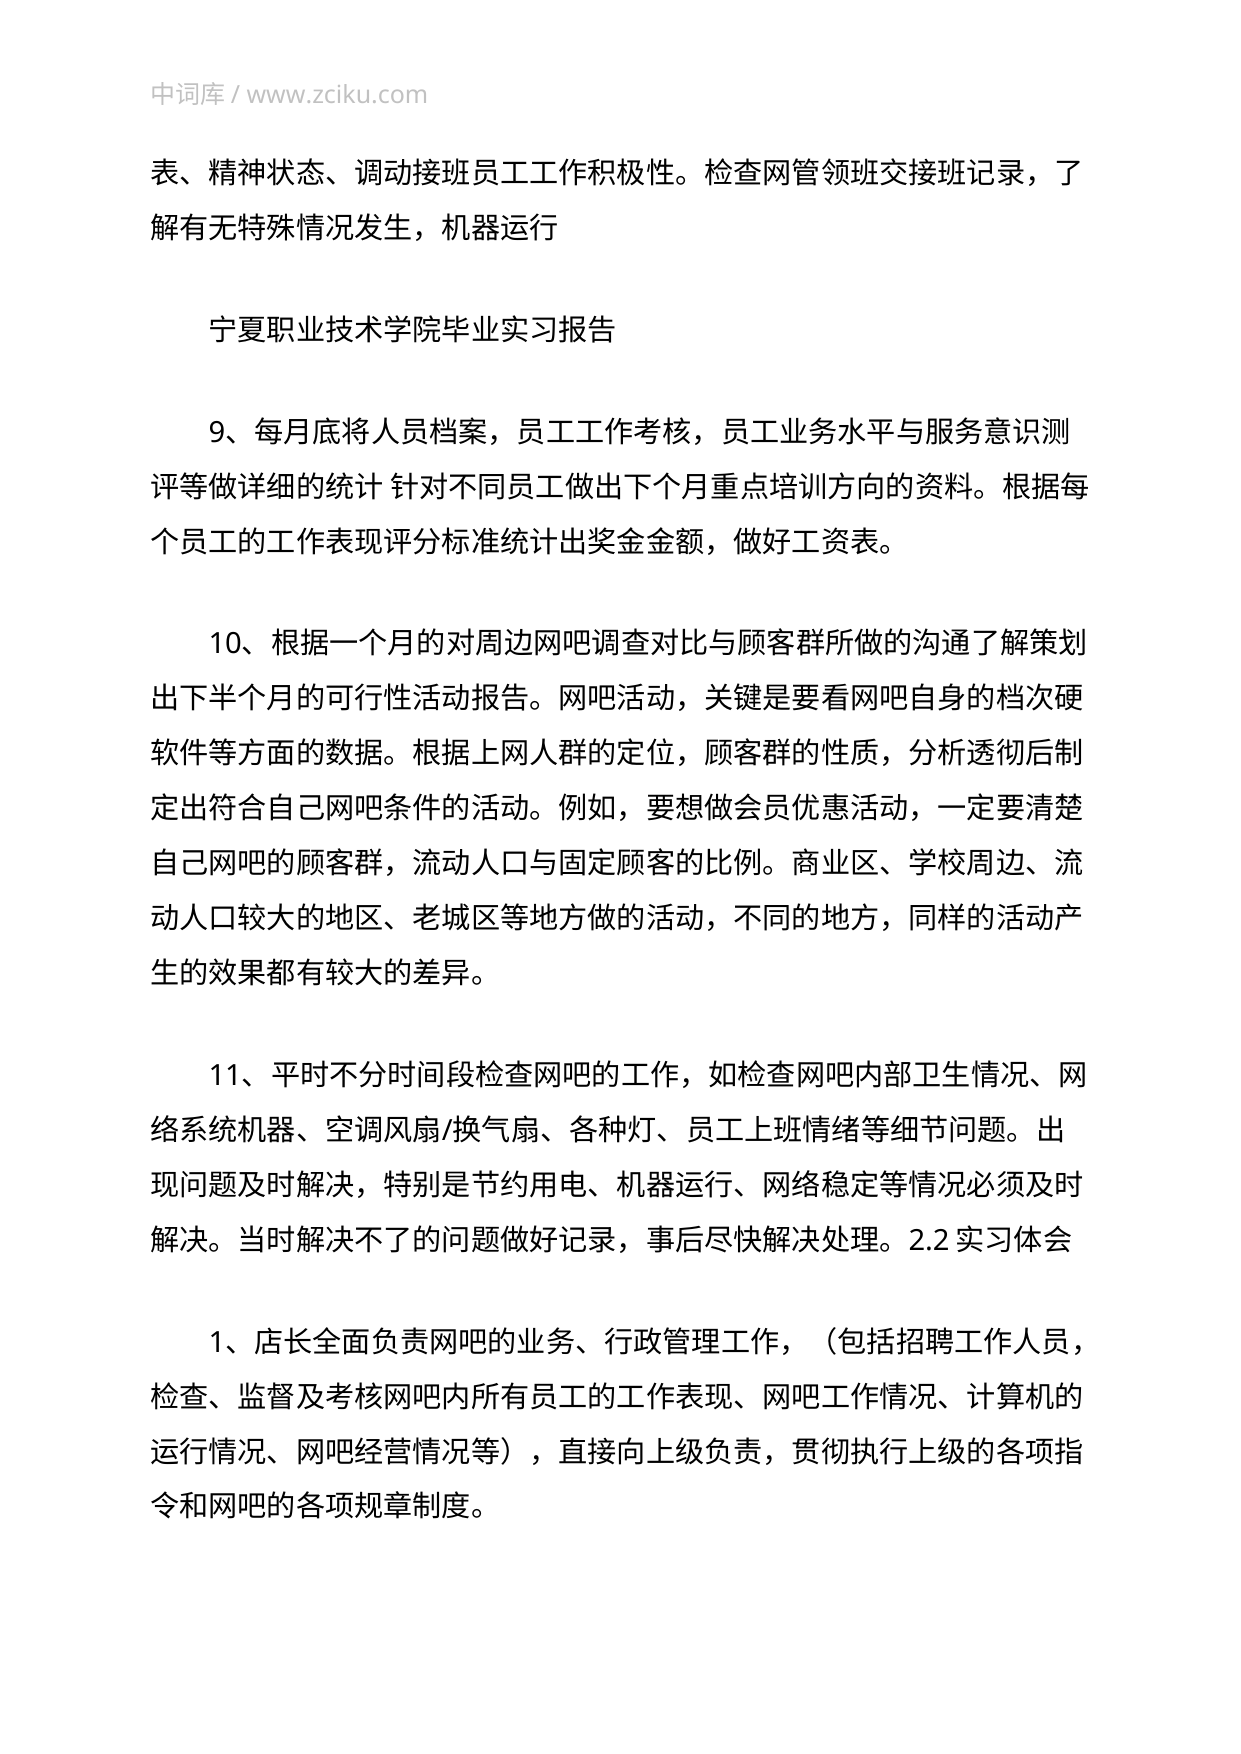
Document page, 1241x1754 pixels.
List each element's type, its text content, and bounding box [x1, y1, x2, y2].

text 1、店长全面负责网吧的业务、行政管理工作，（包括招聘工作人员，检查、监督及考核网吧内所有员工的工作表现、网吧工作情况、计算机的运行情况、网吧经营情况等），直接向上级负责，贯彻执行上级的各项指令和网吧的各项规章制度。 [150, 1318, 1090, 1525]
text 宁夏职业技术学院毕业实习报告 [150, 307, 1090, 349]
text 11、平时不分时间段检查网吧的工作，如检查网吧内部卫生情况、网络系统机器、空调风扇/换气扇、各种灯、员工上班情绪等细节问题。出现问题及时解决，特别是节约用电、机器运行、网络稳定等情况必须及时解决。当时解决不了的问题做好记录，事后尽快解决处理。2.2实习体会 [150, 1051, 1090, 1259]
text 10、根据一个月的对周边网吧调查对比与顾客群所做的沟通了解策划出下半个月的可行性活动报告。网吧活动，关键是要看网吧自身的档次硬软件等方面的数据。根据上网人群的定位，顾客群的性质，分析透彻后制定出符合自己网吧条件的活动。例如，要想做会员优惠活动，一定要清楚自己网吧的顾客群，流动人口与固定顾客的比例。商业区、学校周边、流动人口较大的地区、老城区等地方做的活动，不同的地方，同样的活动产生的效果都有较大的差异。 [150, 620, 1090, 992]
text 9、每月底将人员档案，员工工作考核，员工业务水平与服务意识测评等做详细的统计 针对不同员工做出下个月重点培训方向的资料。根据每个员工的工作表现评分标准统计出奖金金额，做好工资表。 [150, 408, 1090, 561]
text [150, 150, 1090, 247]
